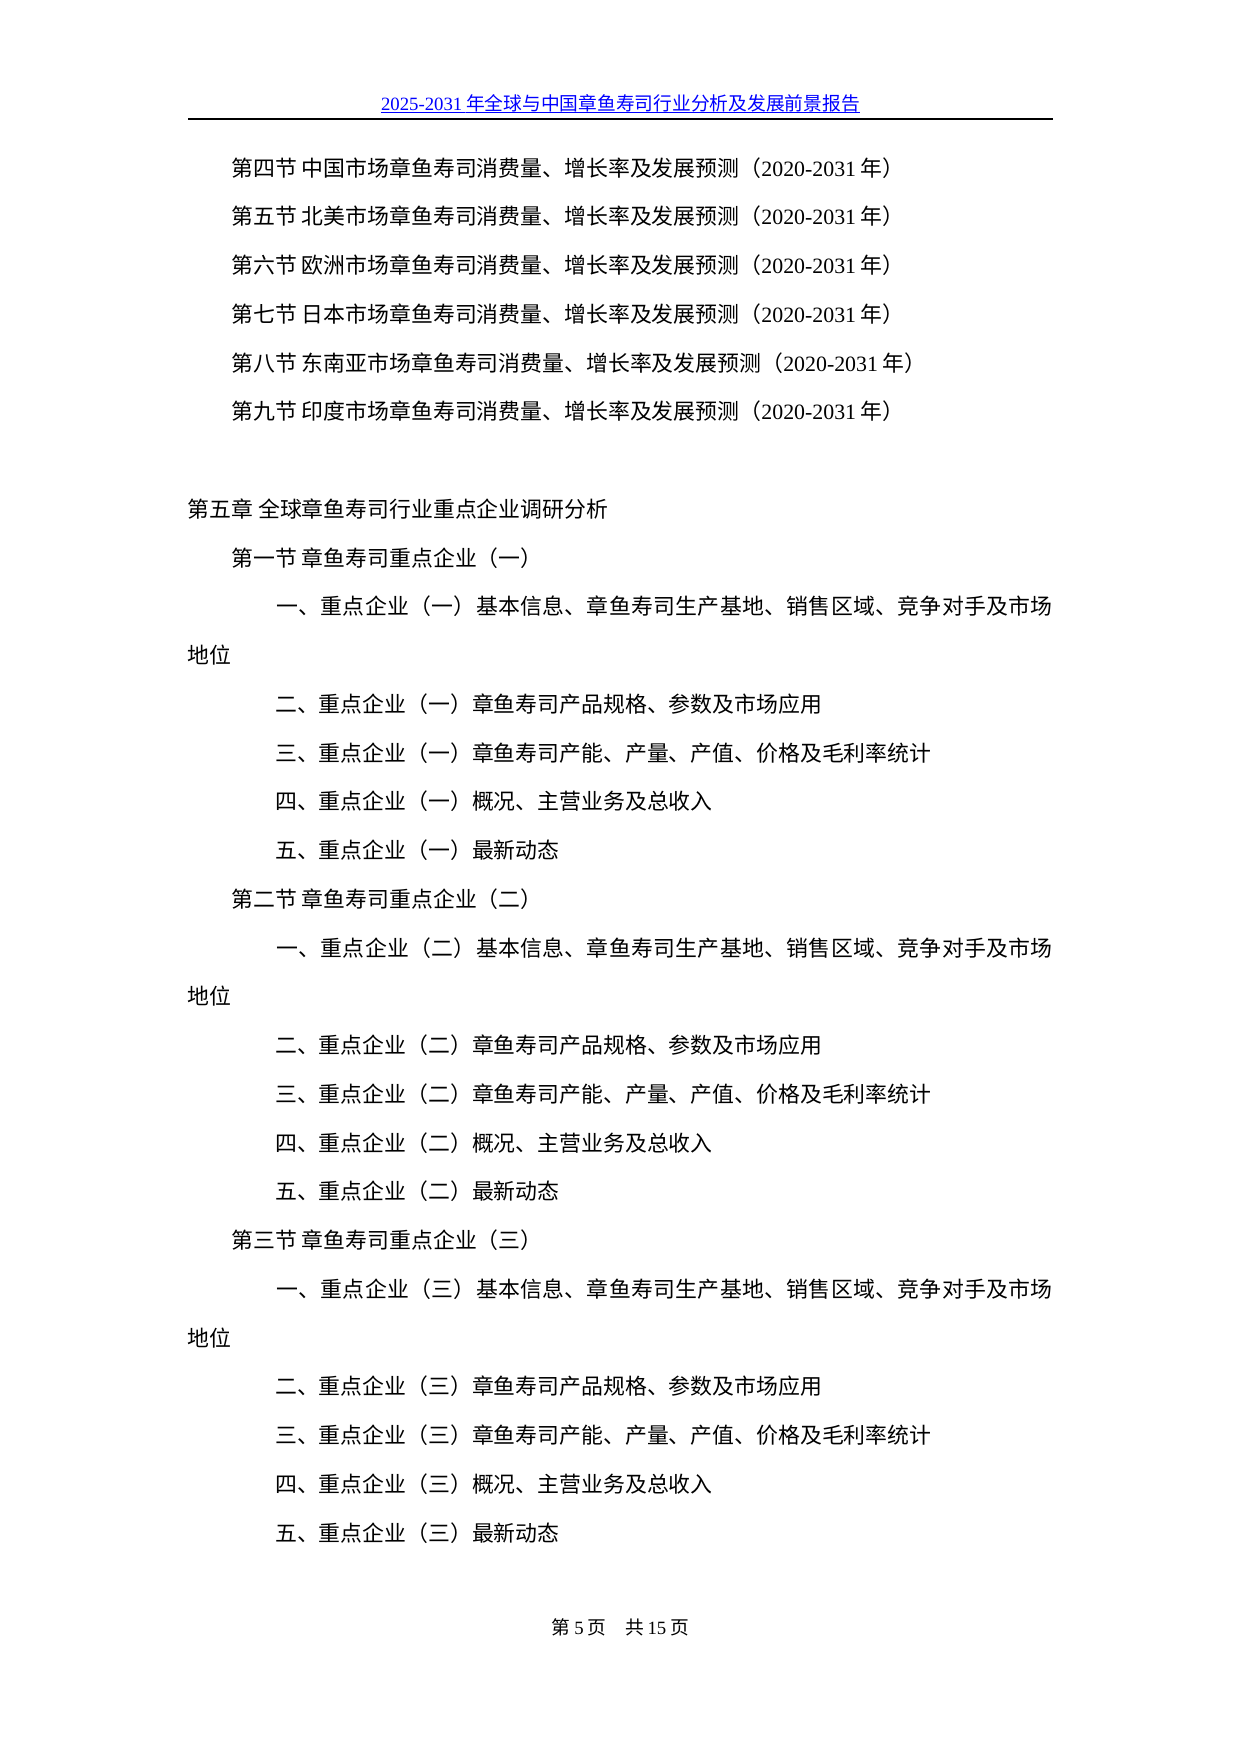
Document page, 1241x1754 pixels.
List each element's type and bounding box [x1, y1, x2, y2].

text [187, 150, 1053, 1548]
